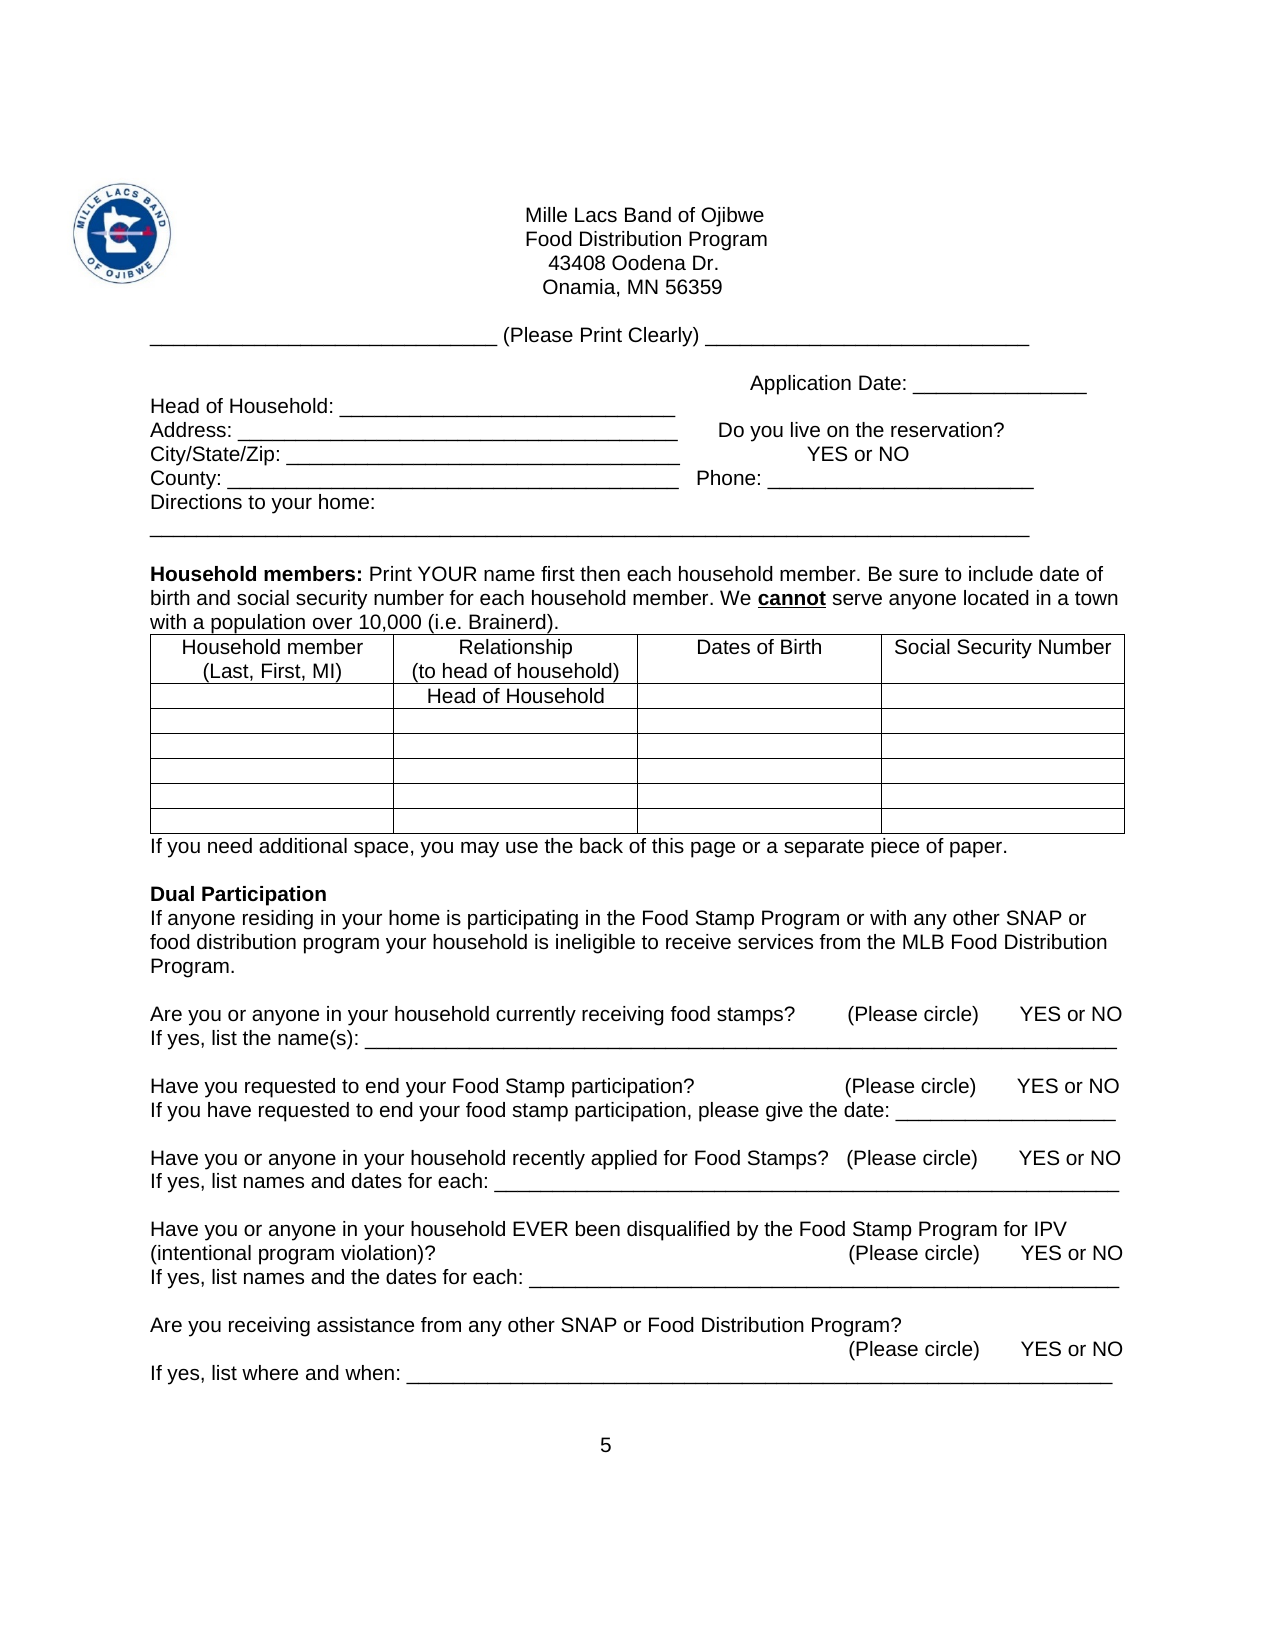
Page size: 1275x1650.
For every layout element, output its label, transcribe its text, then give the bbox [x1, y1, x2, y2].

table_cell [394, 709, 637, 733]
text Are you or anyone in your household currently receiving food stamps? (Please circle) YES or NO [150, 1002, 1125, 1026]
text If anyone residing in your home is participating in the Food Stamp Program or with any other SNAP or food distribution program your household is ineligible to receive services from the MLB Food Distribution Program. [150, 906, 1125, 978]
text 5 [150, 1433, 1125, 1457]
text ______________________________ (Please Print Clearly) ____________________________ [150, 322, 1125, 346]
text County: _______________________________________ Phone: _______________________ [150, 466, 1125, 490]
table_cell [882, 759, 1124, 783]
table_cell [151, 684, 393, 708]
text Household members: Print YOUR name first then each household member. Be sure to include date of birth and social security number for each household member. We cannot serve anyone located in a town with a population over 10,000 (i.e. Brainerd). [150, 562, 1125, 634]
text Onamia, MN 56359 [525, 274, 1125, 298]
table_header Household member (Last, First, MI) [151, 635, 393, 683]
table_cell [638, 734, 881, 758]
table_cell [394, 809, 637, 833]
table_cell [394, 734, 637, 758]
table_cell [638, 759, 881, 783]
table_header Social Security Number [882, 635, 1124, 683]
table_cell [151, 709, 393, 733]
table_cell [638, 709, 881, 733]
table_cell [882, 709, 1124, 733]
text If yes, list names and the dates for each: ___________________________________________________ [150, 1265, 1125, 1289]
table_header Dates of Birth [638, 635, 881, 683]
picture [56, 167, 188, 299]
table_cell [151, 784, 393, 808]
text Have you or anyone in your household EVER been disqualified by the Food Stamp Program for IPV (intentional program violation)? (Please circle) YES or NO [150, 1217, 1125, 1265]
text City/State/Zip: __________________________________ YES or NO [150, 442, 1125, 466]
table_cell [882, 809, 1124, 833]
table_cell [882, 784, 1124, 808]
table_header Relationship (to head of household) [394, 635, 637, 683]
text If yes, list where and when: _____________________________________________________________ [150, 1361, 1125, 1385]
text If yes, list the name(s): _________________________________________________________________ [150, 1026, 1125, 1049]
table_cell [394, 759, 637, 783]
text Have you requested to end your Food Stamp participation? (Please circle) YES or NO [150, 1073, 1125, 1097]
text Food Distribution Program [450, 227, 1125, 251]
text Dual Participation [150, 882, 1125, 906]
table_cell [638, 784, 881, 808]
table_cell [638, 684, 881, 708]
text If you have requested to end your food stamp participation, please give the date: ___________________ [150, 1097, 1125, 1121]
table_cell [882, 684, 1124, 708]
table_cell [151, 734, 393, 758]
text Application Date: _______________ [150, 370, 1125, 394]
text 43408 Oodena Dr. [450, 251, 1125, 274]
text Directions to your home: ____________________________________________________________________________ [150, 490, 1125, 538]
text Are you receiving assistance from any other SNAP or Food Distribution Program? [150, 1313, 1125, 1337]
table_cell [151, 759, 393, 783]
text If yes, list names and dates for each: ______________________________________________________ [150, 1169, 1125, 1193]
table_cell [882, 734, 1124, 758]
text Head of Household: _____________________________ [150, 394, 1125, 418]
table_cell Head of Household [394, 684, 637, 708]
text If you need additional space, you may use the back of this page or a separate piece of paper. [150, 834, 1125, 858]
text Mille Lacs Band of Ojibwe [450, 203, 1125, 227]
table_cell [151, 809, 393, 833]
table_cell [394, 784, 637, 808]
table_cell [638, 809, 881, 833]
text (Please circle) YES or NO [150, 1337, 1125, 1361]
text Have you or anyone in your household recently applied for Food Stamps? (Please circle) YES or NO [150, 1145, 1125, 1169]
text Address: ______________________________________ Do you live on the reservation? [150, 418, 1125, 442]
